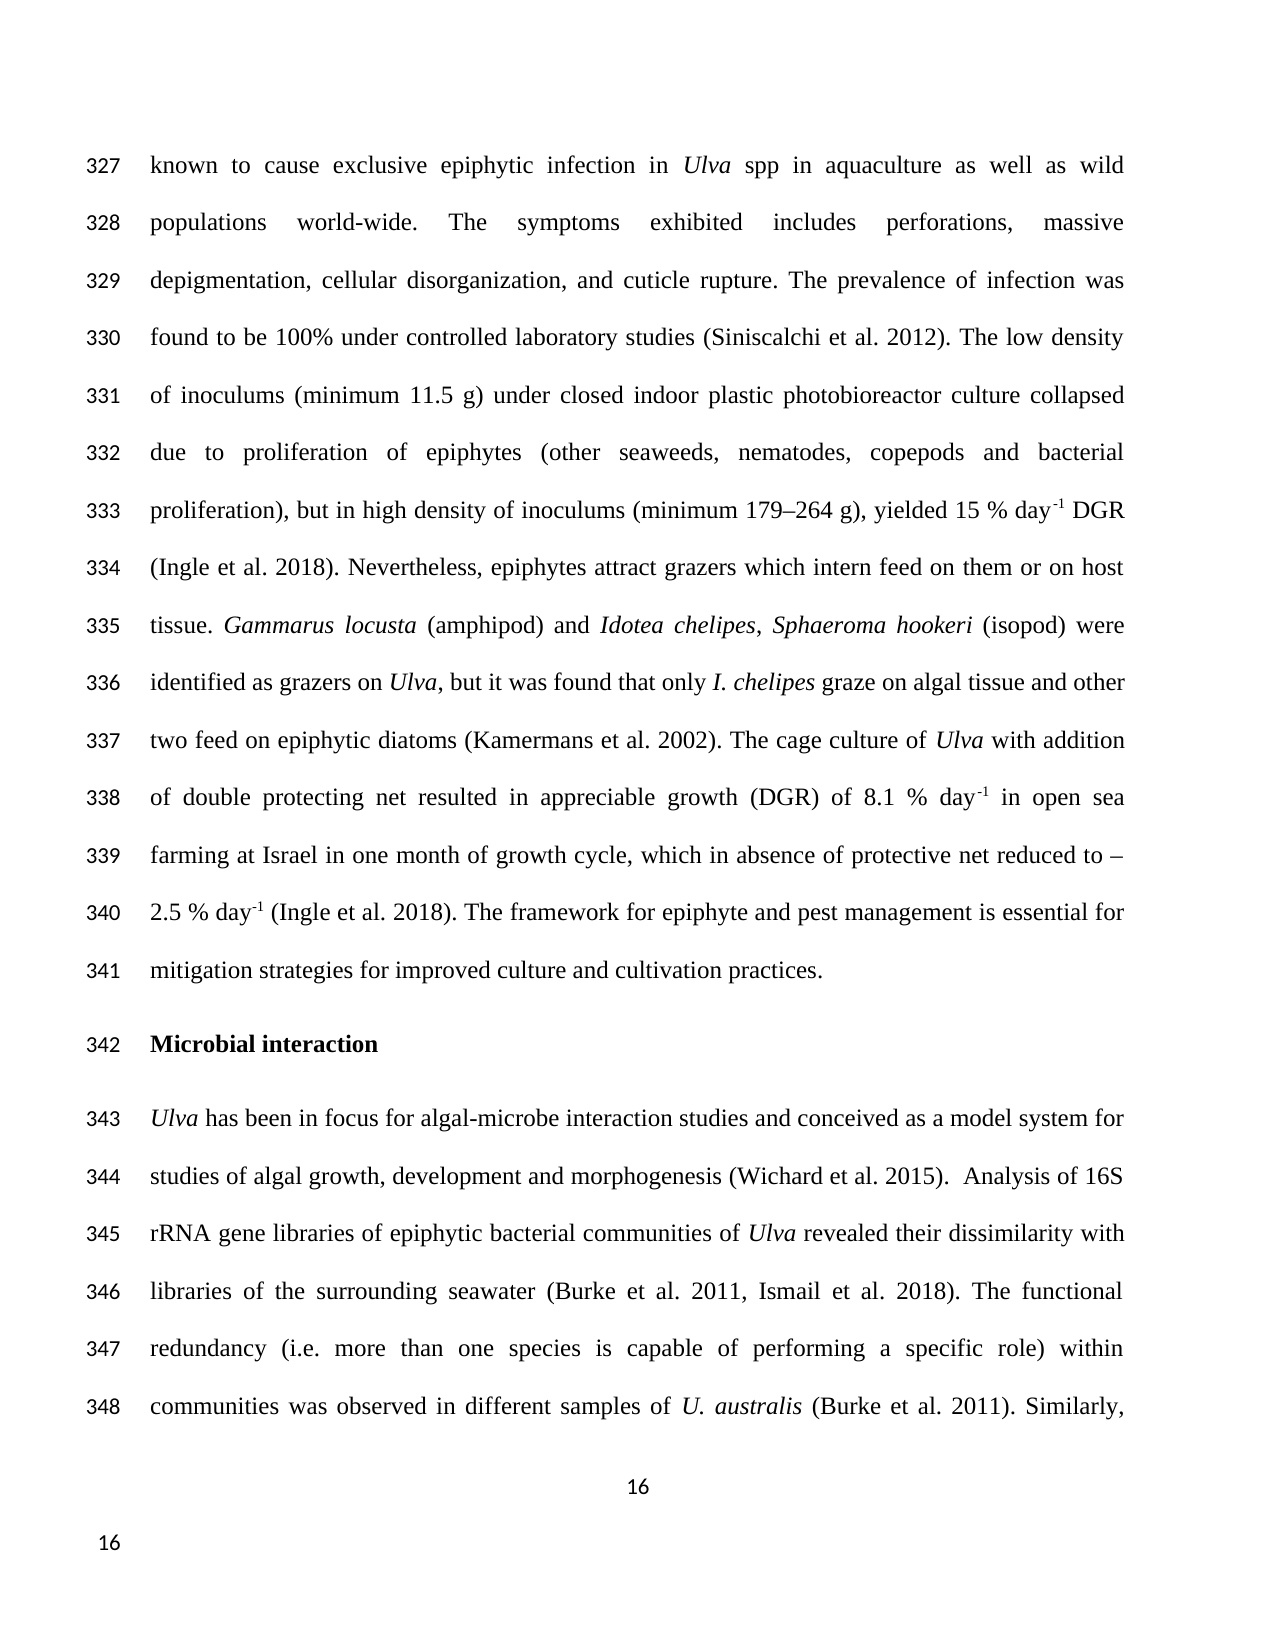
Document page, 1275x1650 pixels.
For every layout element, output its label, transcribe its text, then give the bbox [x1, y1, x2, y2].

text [150, 1103, 1125, 1419]
text Microbial interaction [150, 1029, 1125, 1058]
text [150, 150, 1125, 984]
